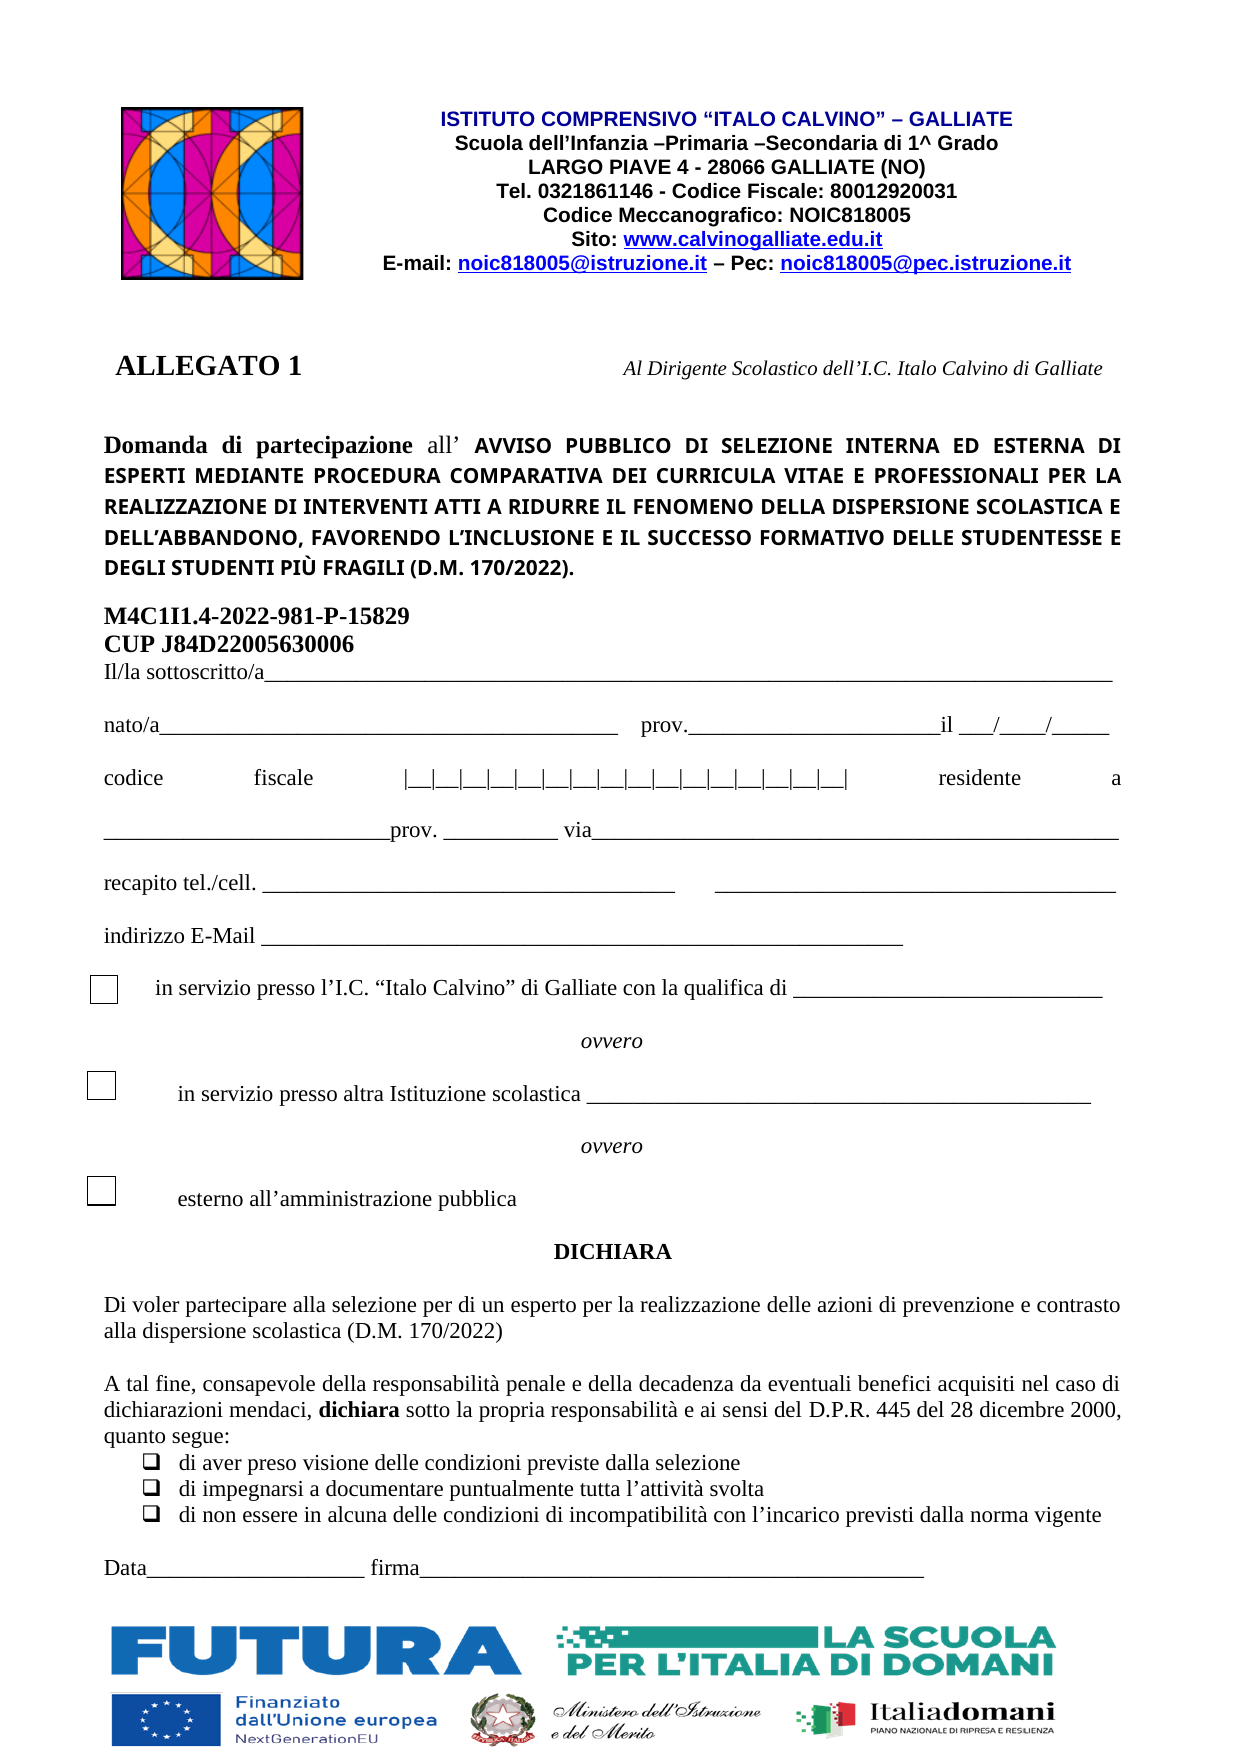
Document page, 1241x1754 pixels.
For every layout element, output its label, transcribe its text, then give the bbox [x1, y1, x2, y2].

list di non essere in alcuna delle condizioni di incompatibilità con l’incarico previsti dalla norma vigente [141, 1502, 1122, 1528]
list di impegnarsi a documentare puntualmente tutta l’attività svolta [141, 1475, 1122, 1502]
text Di voler partecipare alla selezione per di un esperto per la realizzazione delle azioni di prevenzione e contrasto alla dispersione scolastica (D.M. 170/2022) [103, 1291, 1122, 1343]
text ovvero [103, 1133, 1122, 1159]
text Domanda di partecipazione all’ AVVISO PUBBLICO DI SELEZIONE INTERNA ED ESTERNA DI ESPERTI MEDIANTE PROCEDURA COMPARATIVA DEI CURRICULA VITAE E PROFESSIONALI PER LA REALIZZAZIONE DI INTERVENTI ATTI A RIDURRE IL FENOMENO DELLA DISPERSIONE SCOLASTICA E DELL’ABBANDONO, FAVORENDO L’INCLUSIONE E IL SUCCESSO FORMATIVO DELLE STUDENTESSE E DEGLI STUDENTI PIÙ FRAGILI (D.M. 170/2022). [103, 430, 1122, 582]
text ALLEGATO 1 Al Dirigente Scolastico dell’I.C. Italo Calvino di Galliate [115, 348, 1106, 381]
text A tal fine, consapevole della responsabilità penale e della decadenza da eventuali benefici acquisiti nel caso di dichiarazioni mendaci, dichiara sotto la propria responsabilità e ai sensi del D.P.R. 445 del 28 dicembre 2000, quanto segue: [103, 1370, 1122, 1449]
list di aver preso visione delle condizioni previste dalla selezione [141, 1449, 1122, 1475]
text ovvero [103, 1027, 1122, 1053]
text recapito tel./cell. ____________________________________ ___________________________________ [103, 869, 1122, 895]
text in servizio presso l’I.C. “Italo Calvino” di Galliate con la qualifica di ___________________________ [103, 974, 1122, 1001]
text M4C1I1.4-2022-981-P-15829 [103, 601, 1122, 629]
text nato/a________________________________________ prov.______________________il ___/____/_____ [103, 711, 1122, 737]
text in servizio presso altra Istituzione scolastica ____________________________________________ [103, 1080, 1122, 1106]
text DICHIARA [103, 1238, 1122, 1264]
text Data___________________ firma____________________________________________ [103, 1554, 1122, 1581]
text Il/la sottoscritto/a__________________________________________________________________________ [103, 658, 1122, 684]
text indirizzo E-Mail ________________________________________________________ [103, 922, 1122, 948]
text esterno all’amministrazione pubblica [103, 1185, 1122, 1212]
text CUP J84D22005630006 [103, 629, 1122, 658]
text codice fiscale |__|__|__|__|__|__|__|__|__|__|__|__|__|__|__|__| residente a _________________________prov. __________ via______________________________________________ [103, 764, 1122, 843]
picture [103, 1619, 1062, 1754]
picture [121, 107, 304, 280]
